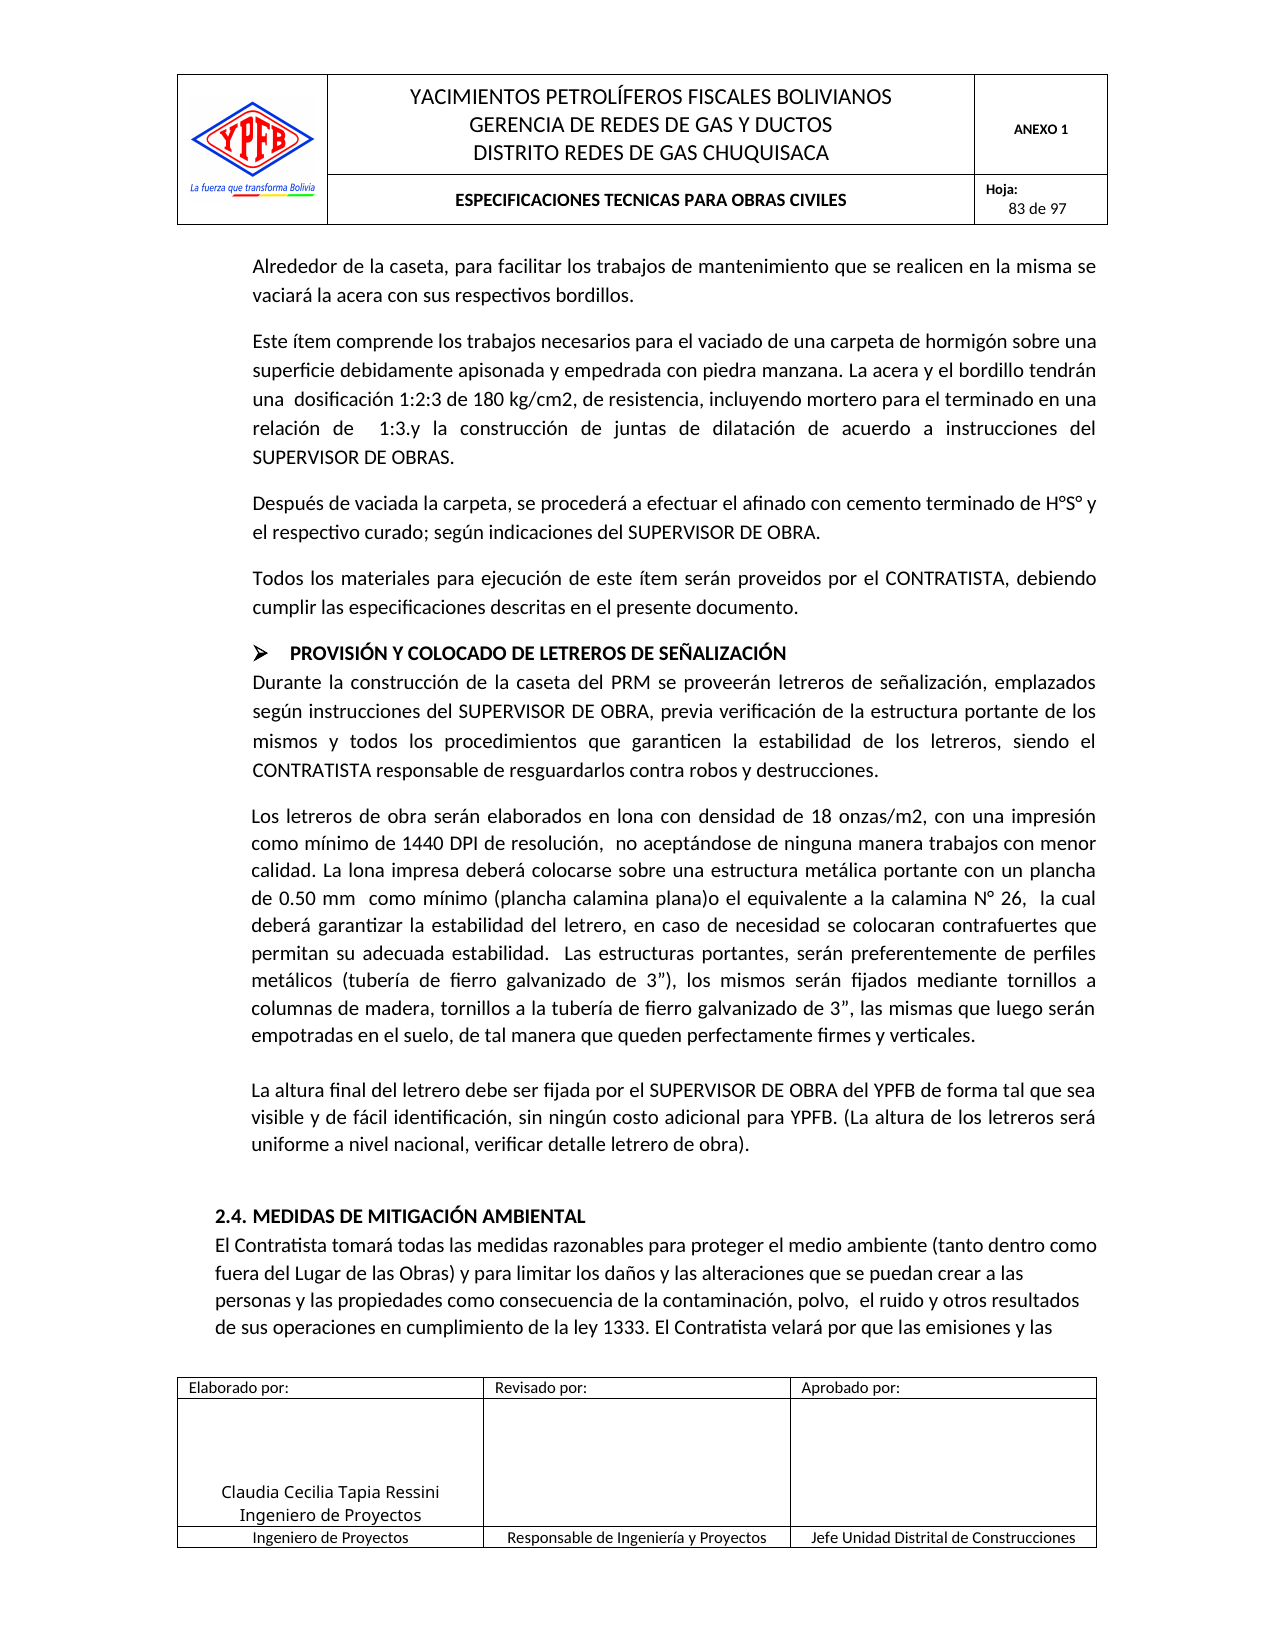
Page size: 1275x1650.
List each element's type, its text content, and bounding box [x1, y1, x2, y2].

text Después de vaciada la carpeta, se procederá a efectuar el afinado con cemento terminado de H°S° y el respectivo curado; según indicaciones del SUPERVISOR DE OBRA. [252, 490, 1098, 545]
text Durante la construcción de la caseta del PRM se proveerán letreros de señalización, emplazados según instrucciones del SUPERVISOR DE OBRA, previa verificación de la estructura portante de los mismos y todos los procedimientos que garanticen la estabilidad de los letreros, siendo el CONTRATISTA responsable de resguardarlos contra robos y destrucciones. [252, 669, 1098, 782]
list PROVISIÓN Y COLOCADO DE LETREROS DE SEÑALIZACIÓN [252, 640, 1098, 666]
list MEDIDAS DE MITIGACIÓN AMBIENTAL [215, 1203, 1098, 1228]
text Este ítem comprende los trabajos necesarios para el vaciado de una carpeta de hormigón sobre una superficie debidamente apisonada y empedrada con piedra manzana. La acera y el bordillo tendrán una dosificación 1:2:3 de 180 kg/cm2, de resistencia, incluyendo mortero para el terminado en una relación de 1:3.y la construcción de juntas de dilatación de acuerdo a instrucciones del SUPERVISOR DE OBRAS. [252, 328, 1098, 470]
text La altura final del letrero debe ser fijada por el SUPERVISOR DE OBRA del YPFB de forma tal que sea visible y de fácil identificación, sin ningún costo adicional para YPFB. (La altura de los letreros será uniforme a nivel nacional, verificar detalle letrero de obra). [251, 1077, 1098, 1157]
picture [188, 97, 316, 202]
text Los letreros de obra serán elaborados en lona con densidad de 18 onzas/m2, con una impresión como mínimo de 1440 DPI de resolución, no aceptándose de ninguna manera trabajos con menor calidad. La lona impresa deberá colocarse sobre una estructura metálica portante con un plancha de 0.50 mm como mínimo (plancha calamina plana)o el equivalente a la calamina N° 26, la cual deberá garantizar la estabilidad del letrero, en caso de necesidad se colocaran contrafuertes que permitan su adecuada estabilidad. Las estructuras portantes, serán preferentemente de perfiles metálicos (tubería de fierro galvanizado de 3”), los mismos serán fijados mediante tornillos a columnas de madera, tornillos a la tubería de fierro galvanizado de 3”, las mismas que luego serán empotradas en el suelo, de tal manera que queden perfectamente firmes y verticales. [251, 803, 1098, 1047]
text Alrededor de la caseta, para facilitar los trabajos de mantenimiento que se realicen en la misma se vaciará la acera con sus respectivos bordillos. [252, 253, 1098, 307]
text Todos los materiales para ejecución de este ítem serán proveidos por el CONTRATISTA, debiendo cumplir las especificaciones descritas en el presente documento. [252, 565, 1098, 620]
